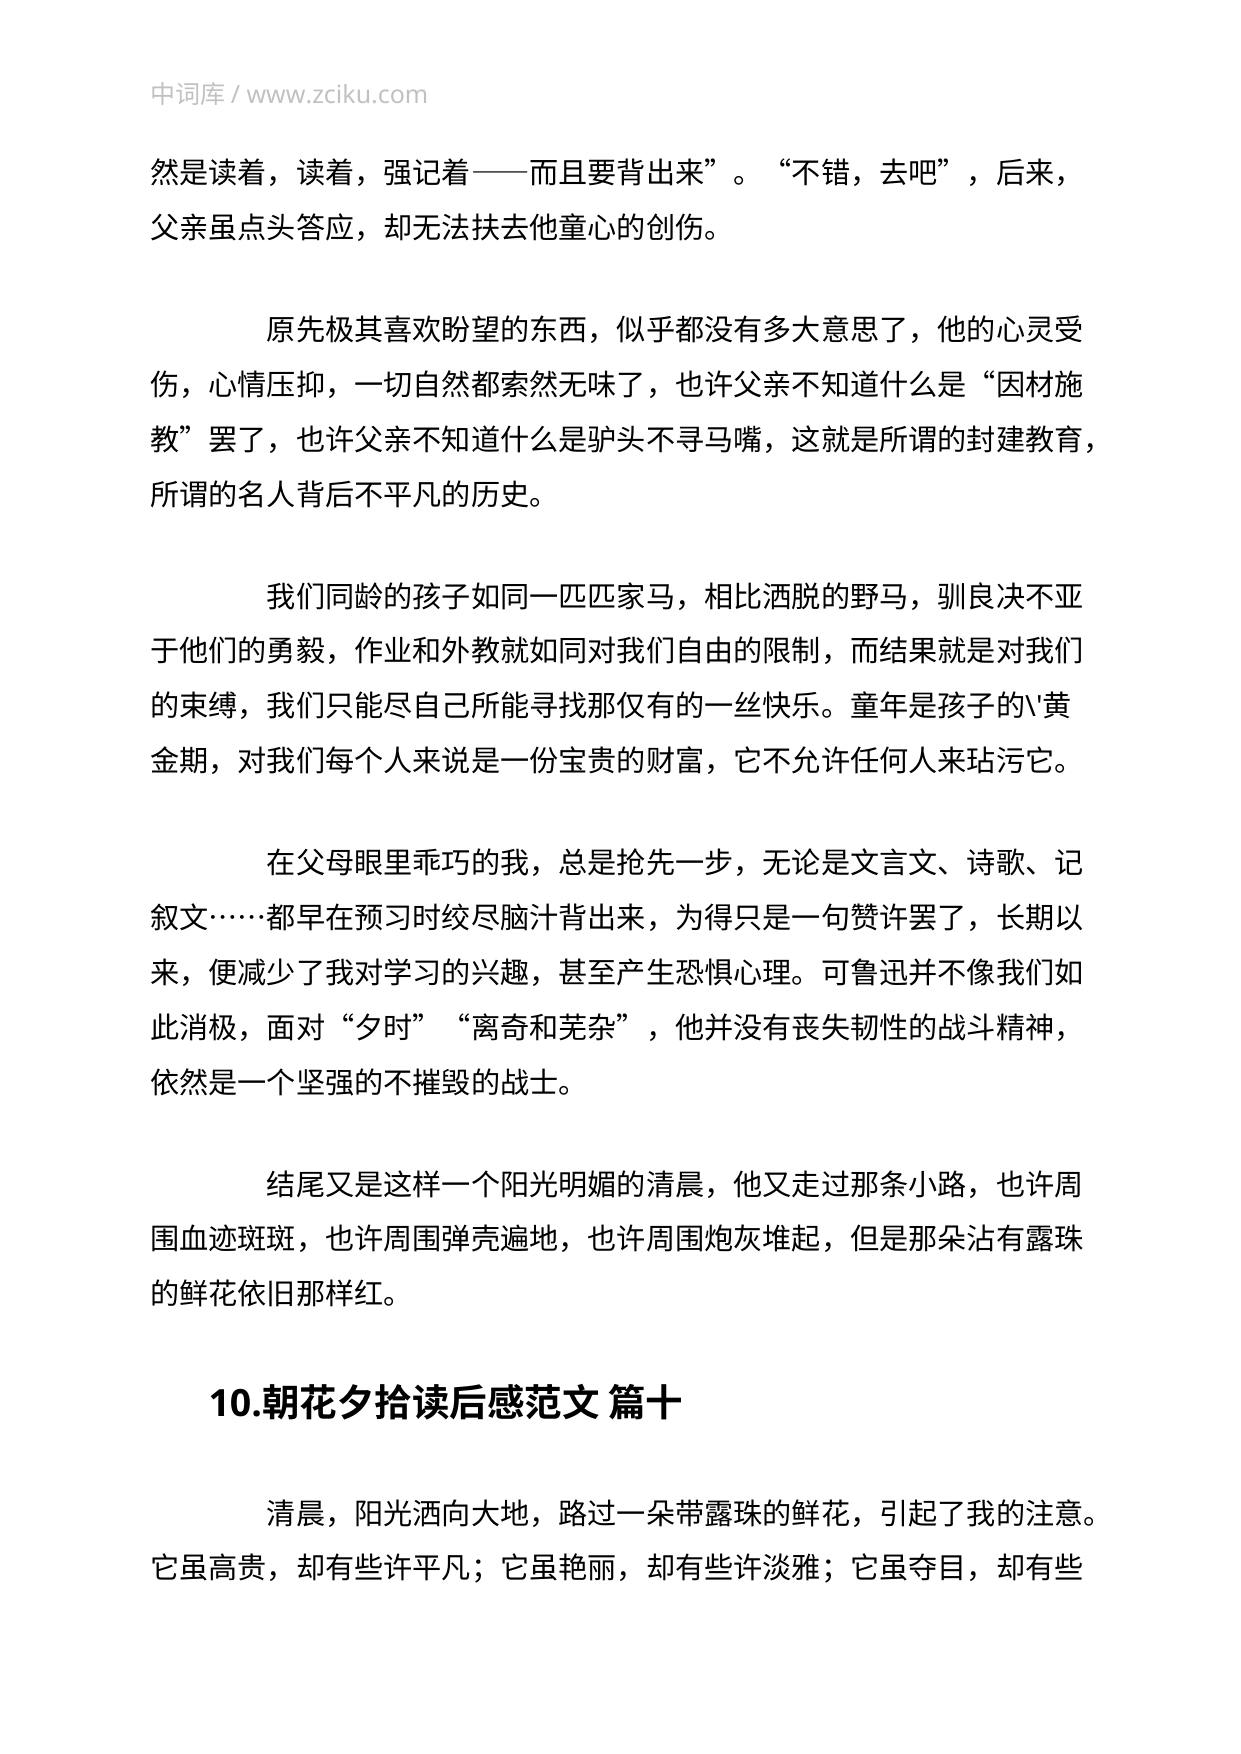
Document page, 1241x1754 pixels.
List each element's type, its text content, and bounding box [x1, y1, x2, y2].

text 在父母眼里乖巧的我，总是抢先一步，无论是文言文、诗歌、记叙文……都早在预习时绞尽脑汁背出来，为得只是一句赞许罢了，长期以来，便减少了我对学习的兴趣，甚至产生恐惧心理。可鲁迅并不像我们如此消极，面对“夕时”“离奇和芜杂”，他并没有丧失韧性的战斗精神，依然是一个坚强的不摧毁的战士。 [150, 840, 1090, 1102]
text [150, 150, 1090, 247]
text 我们同龄的孩子如同一匹匹家马，相比洒脱的野马，驯良决不亚于他们的勇毅，作业和外教就如同对我们自由的限制，而结果就是对我们的束缚，我们只能尽自己所能寻找那仅有的一丝快乐。童年是孩子的\'黄金期，对我们每个人来说是一份宝贵的财富，它不允许任何人来玷污它。 [150, 573, 1090, 780]
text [150, 1490, 1090, 1587]
text 原先极其喜欢盼望的东西，似乎都没有多大意思了，他的心灵受伤，心情压抑，一切自然都索然无味了，也许父亲不知道什么是“因材施教”罢了，也许父亲不知道什么是驴头不寻马嘴，这就是所谓的封建教育，所谓的名人背后不平凡的历史。 [150, 307, 1090, 514]
text 10.朝花夕拾读后感范文 篇十 [150, 1373, 1090, 1427]
text 结尾又是这样一个阳光明媚的清晨，他又走过那条小路，也许周围血迹斑斑，也许周围弹壳遍地，也许周围炮灰堆起，但是那朵沾有露珠的鲜花依旧那样红。 [150, 1161, 1090, 1313]
